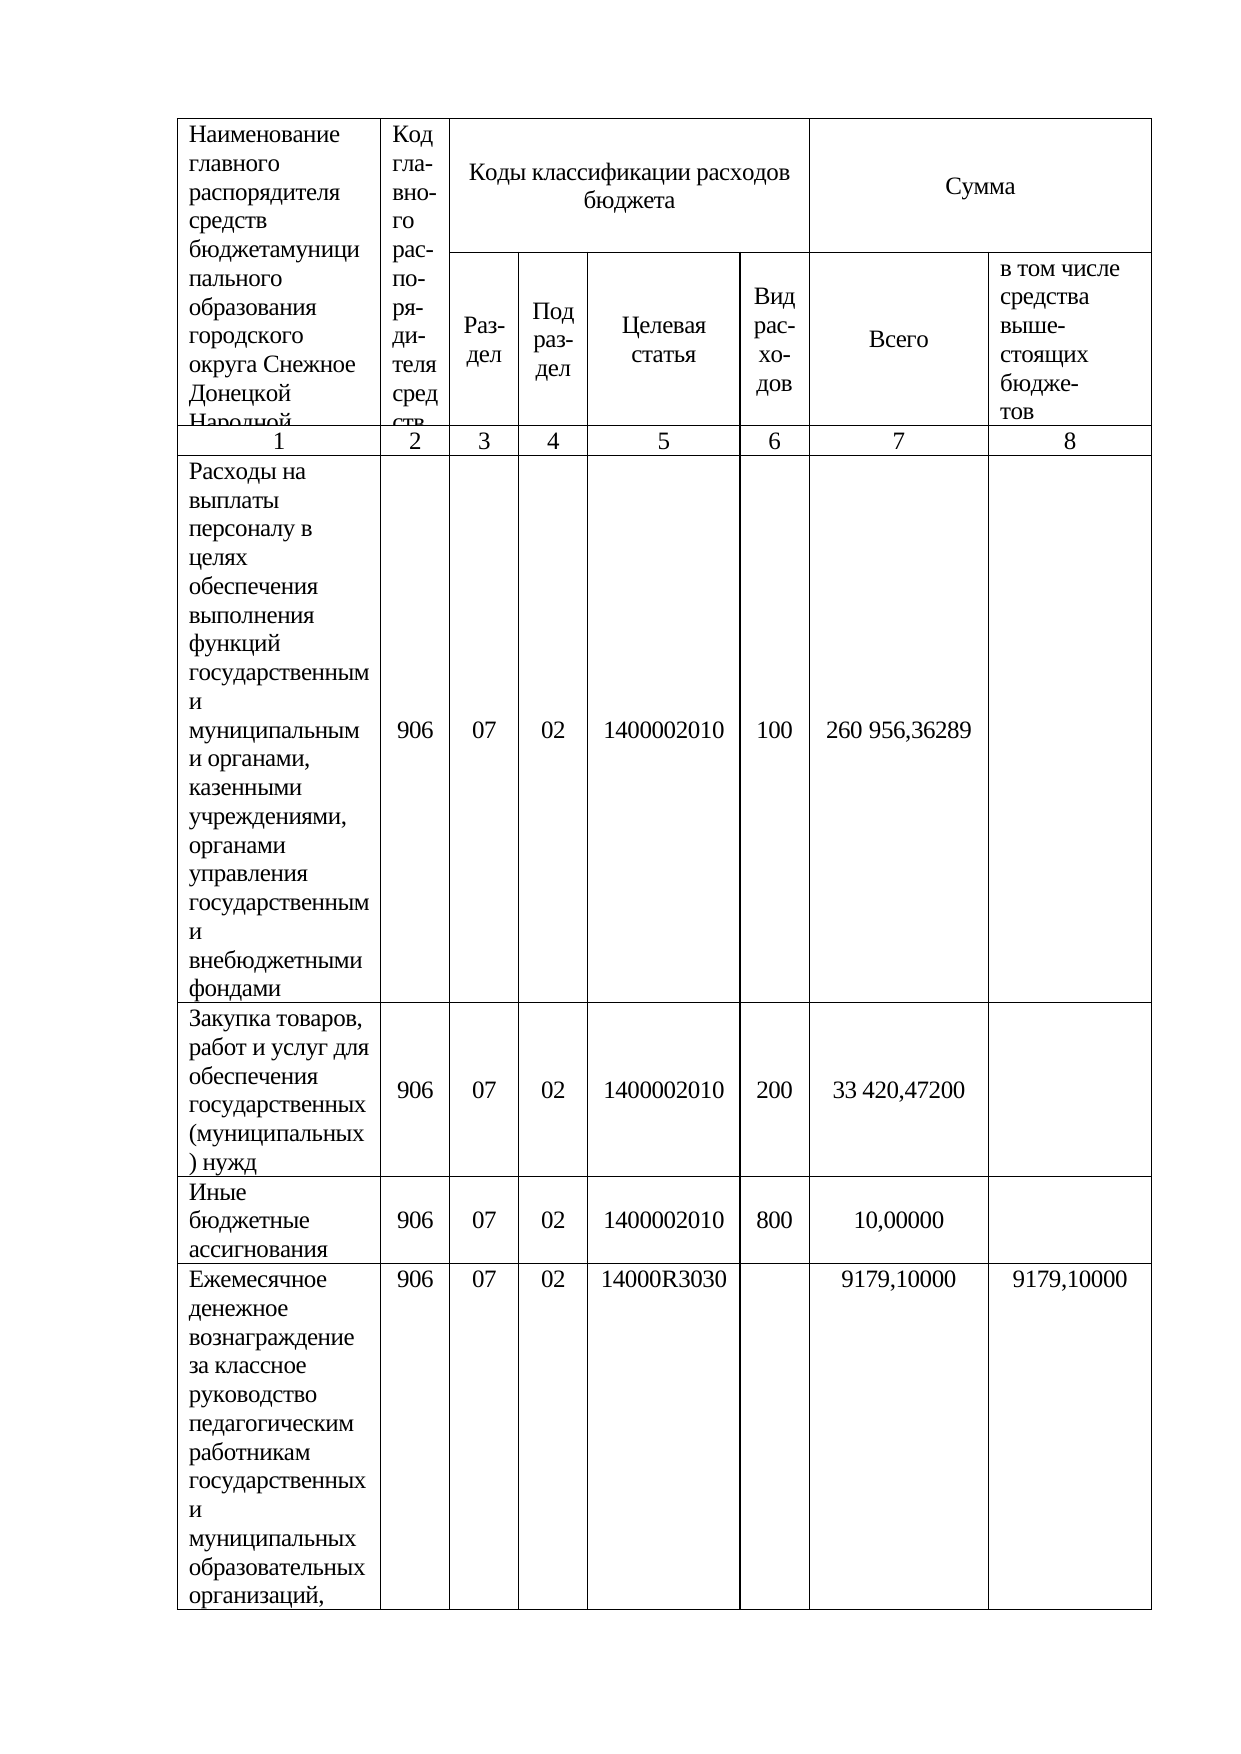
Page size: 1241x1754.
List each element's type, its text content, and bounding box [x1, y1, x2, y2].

table_cell 07 [450, 1177, 518, 1263]
table_cell 14000R3030 [588, 1264, 739, 1609]
table_cell 906 [381, 1177, 449, 1263]
table_cell 906 [381, 1264, 449, 1609]
table_cell 3 [450, 426, 518, 455]
table_cell 1400002010 [588, 456, 739, 1002]
table_cell 200 [741, 1003, 809, 1176]
table_cell 1400002010 [588, 1177, 739, 1263]
table_cell 6 [741, 426, 809, 455]
table_cell 02 [519, 456, 587, 1002]
table_cell 1 [178, 426, 380, 455]
table_cell 2 [381, 426, 449, 455]
table_header Код гла-вно-го рас-по-ря-ди-теля средств бюджета [381, 119, 449, 425]
table_cell 10,00000 [810, 1177, 988, 1263]
table_header Коды классификации расходов бюджета [450, 119, 809, 252]
table_cell 5 [588, 426, 739, 455]
table_cell Целевая статья [588, 253, 739, 425]
table_cell 4 [519, 426, 587, 455]
table_cell Вид рас-хо-дов [741, 253, 809, 425]
table_cell Расходы на выплаты персоналу в целях обеспечения выполнения функций государственными муниципальными органами, казенными учреждениями, органами управления государственными внебюджетными фондами [178, 456, 380, 1002]
table_cell [989, 456, 1151, 1002]
table_cell [741, 1264, 809, 1609]
table_cell 07 [450, 1264, 518, 1609]
table_cell 100 [741, 456, 809, 1002]
table_cell 02 [519, 1177, 587, 1263]
table_cell 906 [381, 456, 449, 1002]
table_cell 02 [519, 1264, 587, 1609]
table_cell Подраз-дел [519, 253, 587, 425]
table_cell 02 [519, 1003, 587, 1176]
table_header Сумма [810, 119, 1151, 252]
table_cell 260 956,36289 [810, 456, 988, 1002]
table_cell 7 [810, 426, 988, 455]
table_cell Закупка товаров, работ и услуг для обеспечения государственных (муниципальных) нужд [178, 1003, 380, 1176]
table_cell 33 420,47200 [810, 1003, 988, 1176]
table_cell Раз-дел [450, 253, 518, 425]
table_cell [989, 1003, 1151, 1176]
table_cell 9179,10000 [989, 1264, 1151, 1609]
table_cell 07 [450, 456, 518, 1002]
table_cell [989, 1177, 1151, 1263]
table_cell в том числе средства выше- стоящих бюдже- тов [989, 253, 1151, 425]
table_cell 9179,10000 [810, 1264, 988, 1609]
table_cell 800 [741, 1177, 809, 1263]
table_cell 906 [381, 1003, 449, 1176]
table_cell 1400002010 [588, 1003, 739, 1176]
table_cell Всего [810, 253, 988, 425]
table_cell Иные бюджетные ассигнования [178, 1177, 380, 1263]
table_header Наименование главного распорядителя средств бюджетамуниципального образования городского округа Снежное Донецкой Народной Республики разделов, подразделов, целевых статей и видов расходов [178, 119, 380, 425]
table_cell 07 [450, 1003, 518, 1176]
table_cell 8 [989, 426, 1151, 455]
